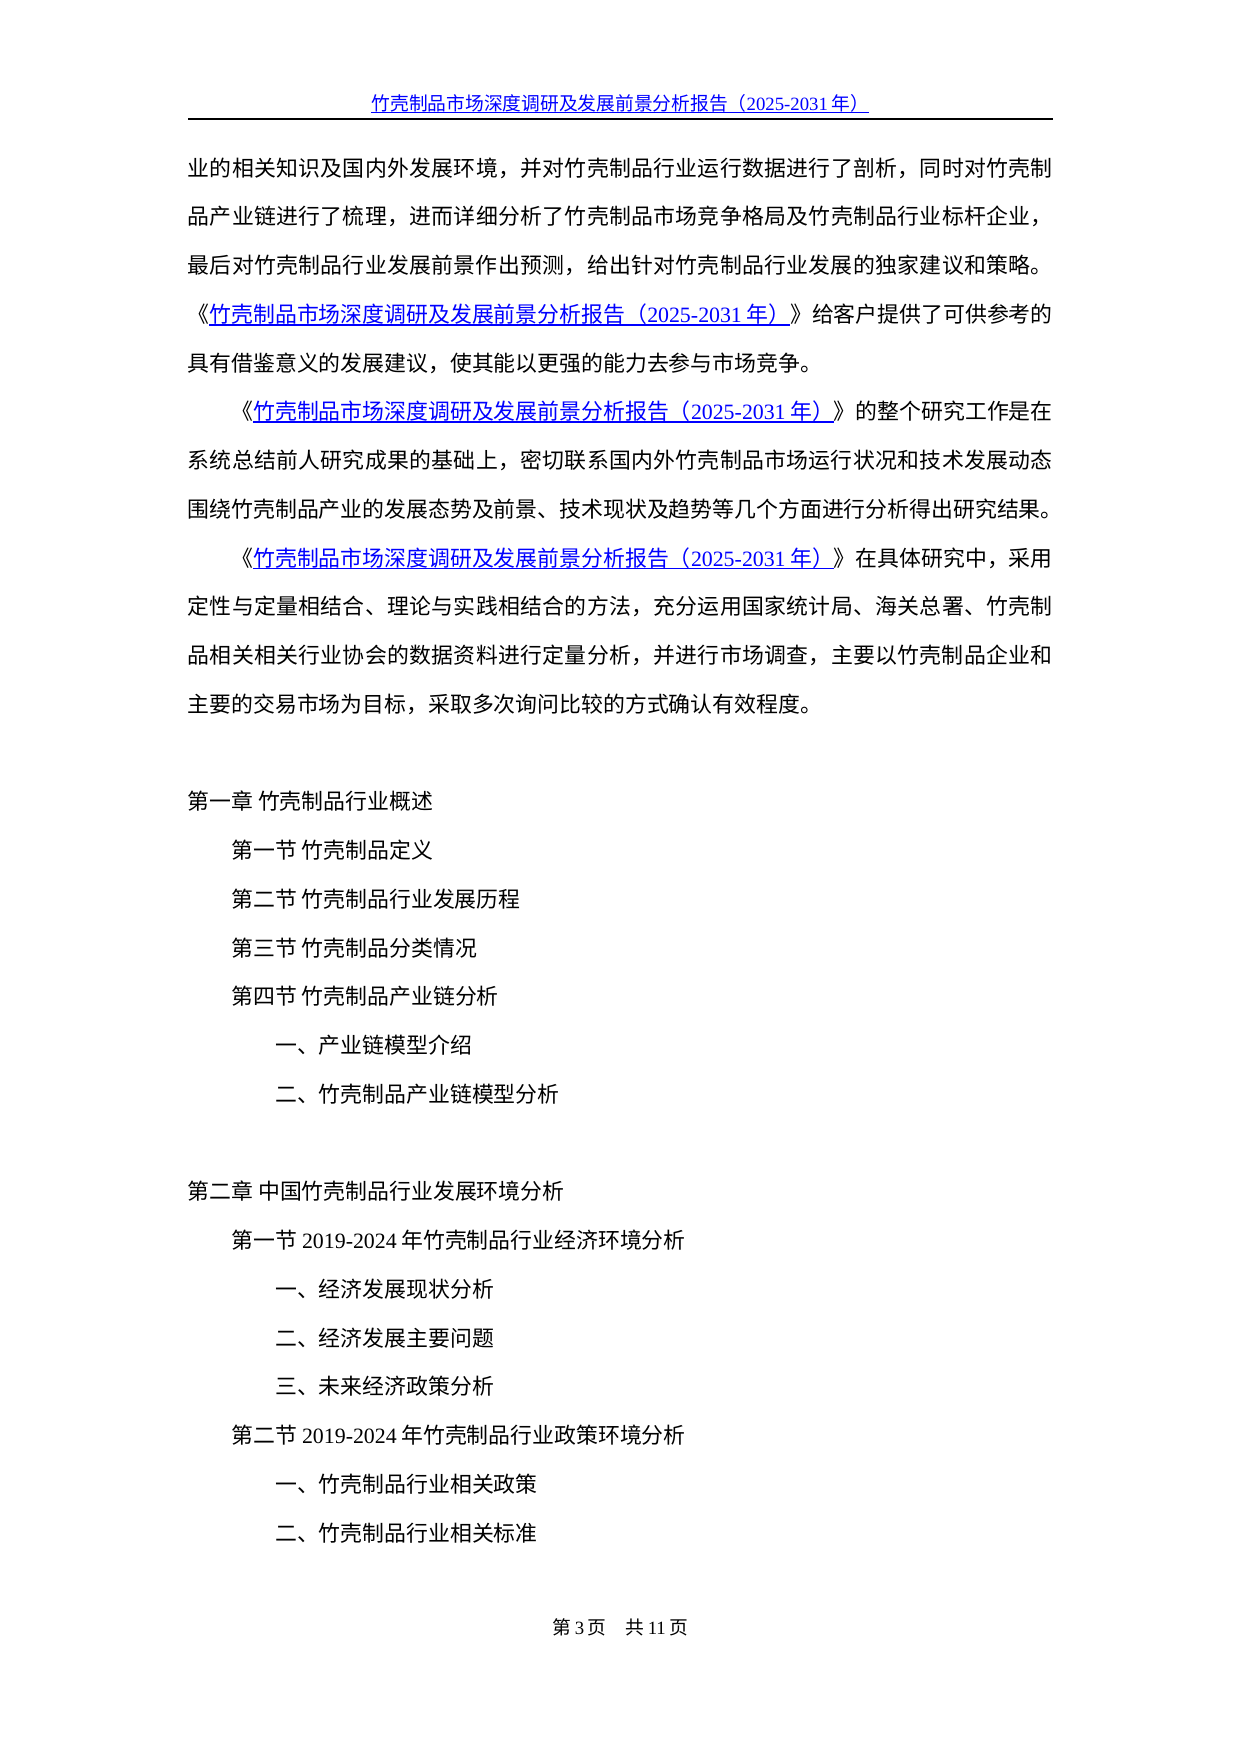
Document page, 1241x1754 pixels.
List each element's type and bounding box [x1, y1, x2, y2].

text [187, 150, 1053, 1548]
